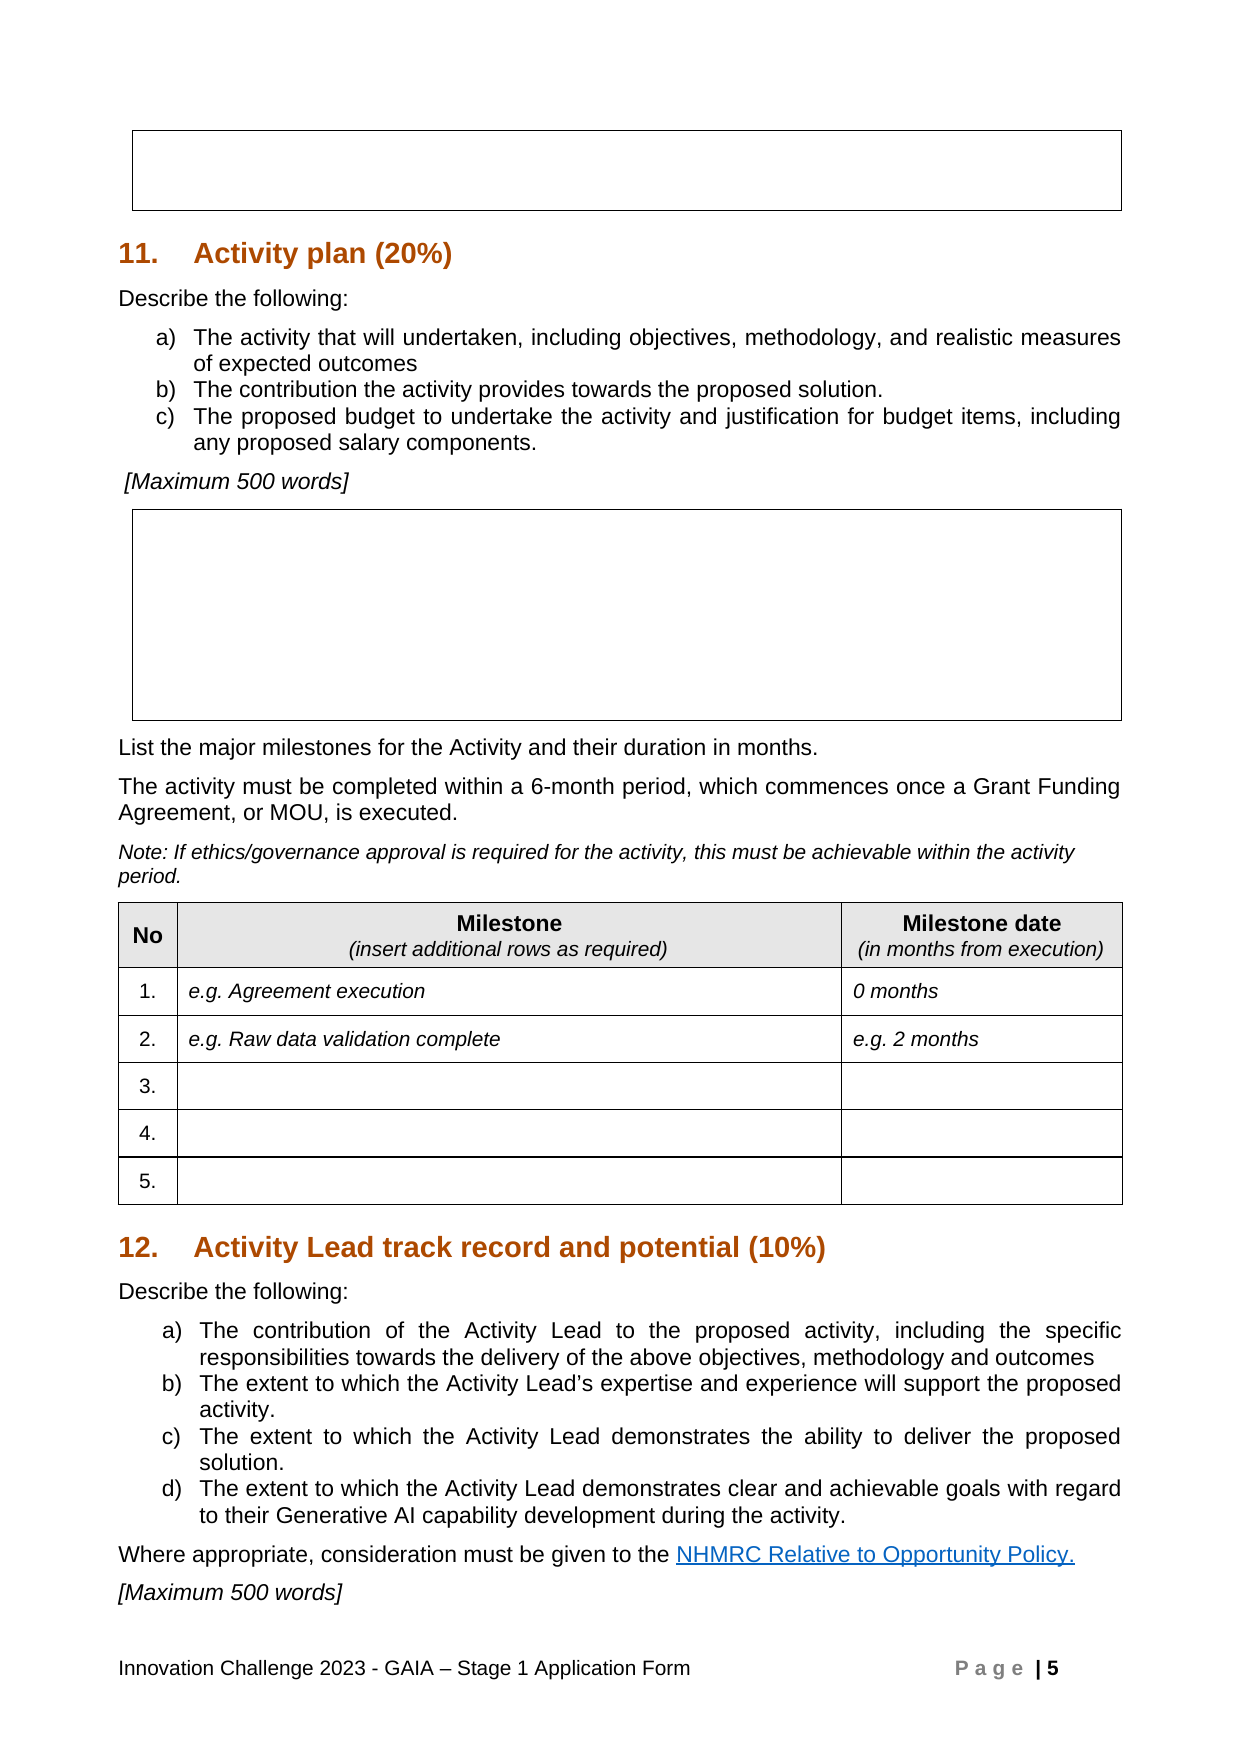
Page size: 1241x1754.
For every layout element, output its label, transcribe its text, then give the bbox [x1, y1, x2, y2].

table_header [133, 131, 1121, 210]
table_cell e.g. 2 months [842, 1016, 1122, 1062]
table_cell [842, 1158, 1122, 1204]
text Note: If ethics/governance approval is required for the activity, this must be achievable within the activity period. [118, 840, 1122, 888]
table_cell [178, 1110, 841, 1156]
list The extent to which the Activity Lead demonstrates clear and achievable goals with regard to their Generative AI capability development during the activity. [162, 1475, 1122, 1528]
text Describe the following: [118, 285, 1122, 311]
subtitle Activity plan (20%) [118, 236, 1122, 269]
list The extent to which the Activity Lead’s expertise and experience will support the proposed activity. [162, 1370, 1122, 1423]
table_header Milestone date (in months from execution) [842, 903, 1122, 967]
text [Maximum 500 words] [118, 1579, 1122, 1606]
table_cell e.g. Raw data validation complete [178, 1016, 841, 1062]
table_header Milestone (insert additional rows as required) [178, 903, 841, 967]
list The contribution of the Activity Lead to the proposed activity, including the specific responsibilities towards the delivery of the above objectives, methodology and outcomes [162, 1317, 1122, 1370]
table_cell [842, 1110, 1122, 1156]
list The proposed budget to undertake the activity and justification for budget items, including any proposed salary components. [156, 403, 1122, 455]
table_cell 0 months [842, 968, 1122, 1014]
table_cell e.g. Agreement execution [178, 968, 841, 1014]
subtitle Activity Lead track record and potential (10%) [118, 1230, 1122, 1263]
table_cell 5. [119, 1158, 177, 1204]
table_cell 4. [119, 1110, 177, 1156]
list The extent to which the Activity Lead demonstrates the ability to deliver the proposed solution. [162, 1423, 1122, 1475]
list The contribution the activity provides towards the proposed solution. [156, 376, 1122, 403]
table_cell 3. [119, 1063, 177, 1109]
table_cell 1. [119, 968, 177, 1014]
text [Maximum 500 words] [118, 468, 1122, 494]
table_cell [178, 1158, 841, 1204]
table_header No [119, 903, 177, 967]
text The activity must be completed within a 6-month period, which commences once a Grant Funding Agreement, or MOU, is executed. [118, 773, 1122, 826]
text Where appropriate, consideration must be given to the NHMRC Relative to Opportunity Policy. [118, 1541, 1122, 1567]
table_cell [842, 1063, 1122, 1109]
table_cell 2. [119, 1016, 177, 1062]
text Describe the following: [118, 1278, 1122, 1305]
table_header [133, 510, 1121, 720]
table_cell [178, 1063, 841, 1109]
list The activity that will undertaken, including objectives, methodology, and realistic measures of expected outcomes [156, 323, 1122, 376]
text List the major milestones for the Activity and their duration in months. [118, 734, 1122, 760]
